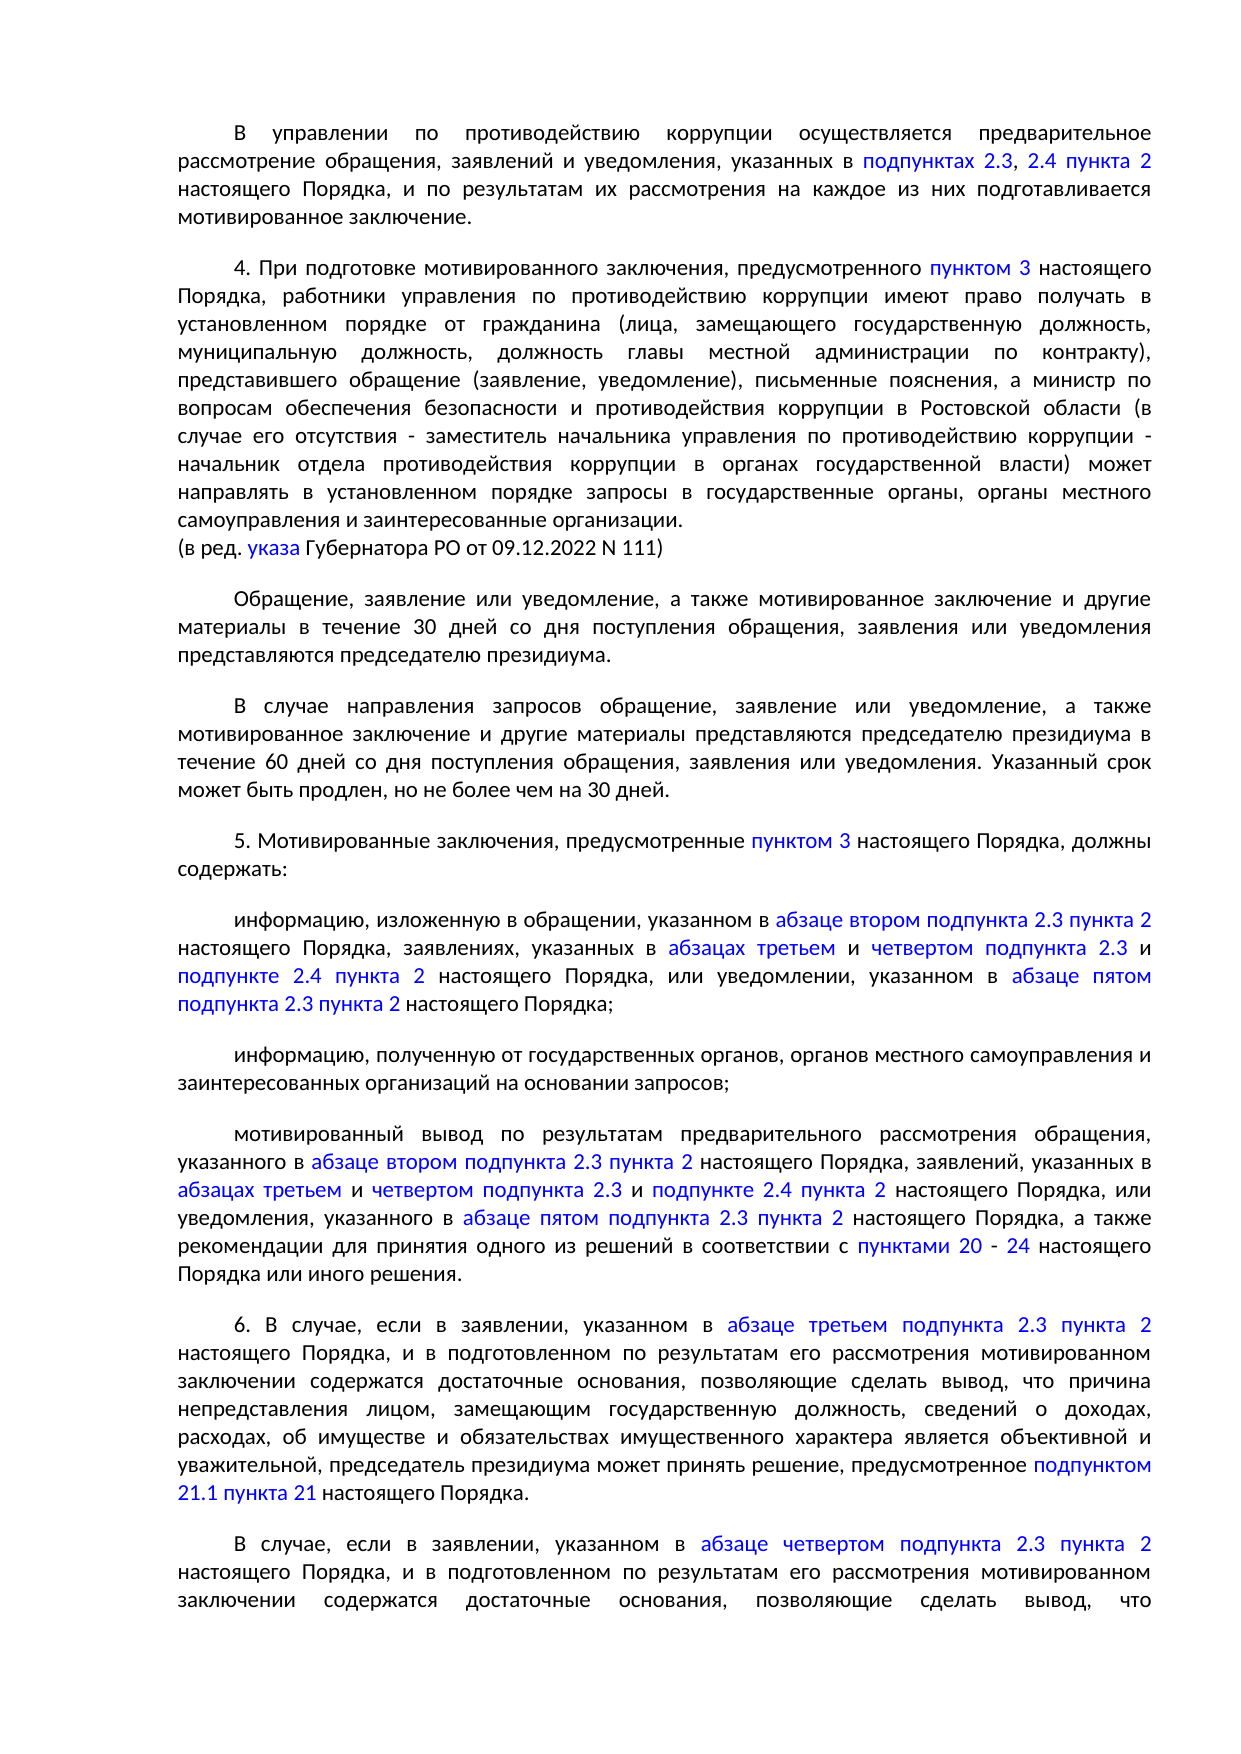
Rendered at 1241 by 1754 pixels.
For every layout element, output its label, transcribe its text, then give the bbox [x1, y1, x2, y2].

text В управлении по противодействию коррупции осуществляется предварительное рассмотрение обращения, заявлений и уведомления, указанных в подпунктах 2.3, 2.4 пункта 2 настоящего Порядка, и по результатам их рассмотрения на каждое из них подготавливается мотивированное заключение. [177, 118, 1152, 230]
text мотивированный вывод по результатам предварительного рассмотрения обращения, указанного в абзаце втором подпункта 2.3 пункта 2 настоящего Порядка, заявлений, указанных в абзацах третьем и четвертом подпункта 2.3 и подпункте 2.4 пункта 2 настоящего Порядка, или уведомления, указанного в абзаце пятом подпункта 2.3 пункта 2 настоящего Порядка, а также рекомендации для принятия одного из решений в соответствии с пунктами 20 - 24 настоящего Порядка или иного решения. [177, 1119, 1152, 1287]
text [177, 1529, 1152, 1613]
text 5. Мотивированные заключения, предусмотренные пунктом 3 настоящего Порядка, должны содержать: [177, 826, 1152, 882]
text 4. При подготовке мотивированного заключения, предусмотренного пунктом 3 настоящего Порядка, работники управления по противодействию коррупции имеют право получать в установленном порядке от гражданина (лица, замещающего государственную должность, муниципальную должность, должность главы местной администрации по контракту), представившего обращение (заявление, уведомление), письменные пояснения, а министр по вопросам обеспечения безопасности и противодействия коррупции в Ростовской области (в случае его отсутствия - заместитель начальника управления по противодействию коррупции - начальник отдела противодействия коррупции в органах государственной власти) может направлять в установленном порядке запросы в государственные органы, органы местного самоуправления и заинтересованные организации. [177, 253, 1152, 533]
text В случае направления запросов обращение, заявление или уведомление, а также мотивированное заключение и другие материалы представляются председателю президиума в течение 60 дней со дня поступления обращения, заявления или уведомления. Указанный срок может быть продлен, но не более чем на 30 дней. [177, 691, 1152, 803]
text (в ред. указа Губернатора РО от 09.12.2022 N 111) [177, 533, 1152, 561]
text 6. В случае, если в заявлении, указанном в абзаце третьем подпункта 2.3 пункта 2 настоящего Порядка, и в подготовленном по результатам его рассмотрения мотивированном заключении содержатся достаточные основания, позволяющие сделать вывод, что причина непредставления лицом, замещающим государственную должность, сведений о доходах, расходах, об имуществе и обязательствах имущественного характера является объективной и уважительной, председатель президиума может принять решение, предусмотренное подпунктом 21.1 пункта 21 настоящего Порядка. [177, 1310, 1152, 1506]
text информацию, изложенную в обращении, указанном в абзаце втором подпункта 2.3 пункта 2 настоящего Порядка, заявлениях, указанных в абзацах третьем и четвертом подпункта 2.3 и подпункте 2.4 пункта 2 настоящего Порядка, или уведомлении, указанном в абзаце пятом подпункта 2.3 пункта 2 настоящего Порядка; [177, 905, 1152, 1017]
text информацию, полученную от государственных органов, органов местного самоуправления и заинтересованных организаций на основании запросов; [177, 1040, 1152, 1096]
text Обращение, заявление или уведомление, а также мотивированное заключение и другие материалы в течение 30 дней со дня поступления обращения, заявления или уведомления представляются председателю президиума. [177, 584, 1152, 668]
